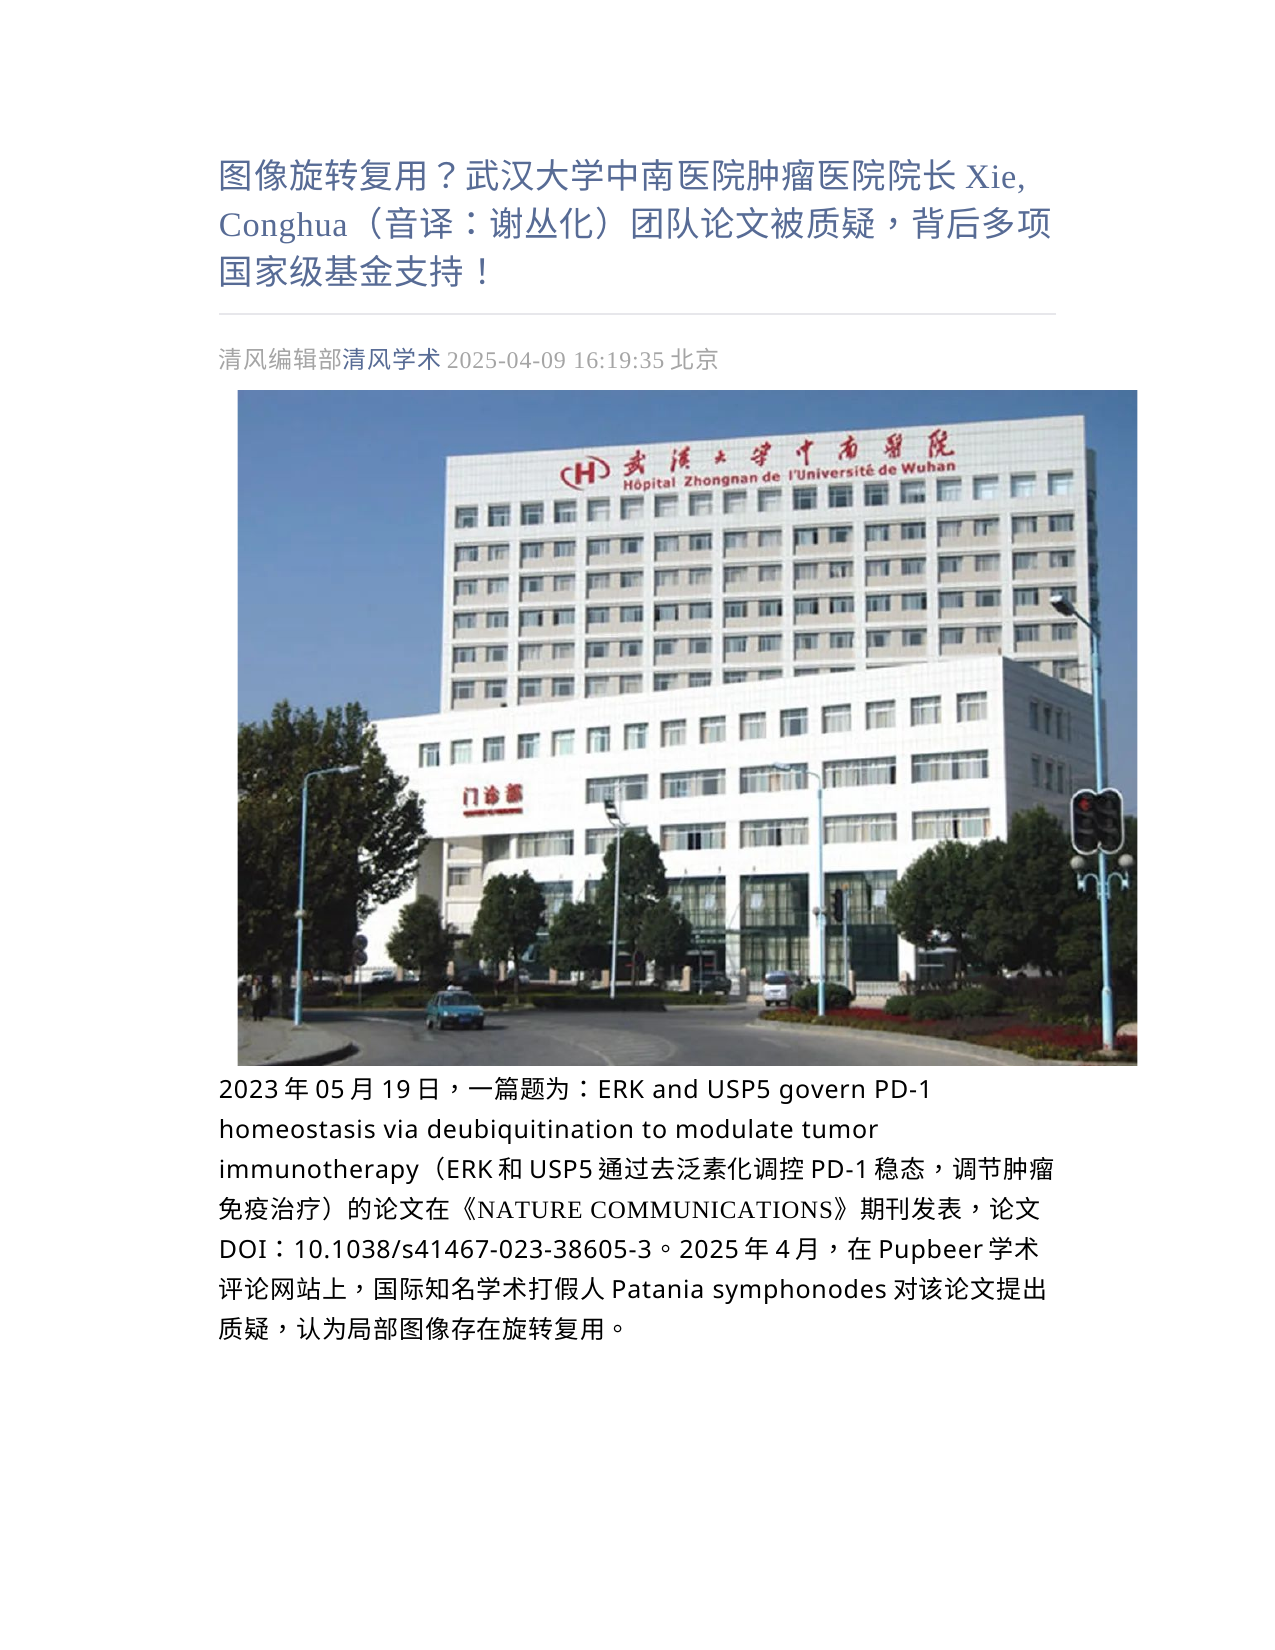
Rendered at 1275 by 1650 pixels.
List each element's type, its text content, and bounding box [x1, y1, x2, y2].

picture [237, 390, 1138, 1066]
text 2023年05月19日，一篇题为：ERK and USP5 govern PD-1 homeostasis via deubiquitination to modulate tumor immunotherapy（ERK和USP5通过去泛素化调控PD-1稳态，调节肿瘤免疫治疗）的论文在《NATURE COMMUNICATIONS》期刊发表，论文DOI：10.1038/s41467-023-38605-3。2025年4月，在Pupbeer学术评论网站上，国际知名学术打假人Patania symphonodes对该论文提出质疑，认为局部图像存在旋转复用。 [219, 1066, 1056, 1346]
title 图像旋转复用？武汉大学中南医院肿瘤医院院长Xie, Conghua（音译：谢丛化）团队论文被质疑，背后多项国家级基金支持！ [219, 150, 1056, 313]
list 清风编辑部清风学术2025-04-09 16:19:35北京 [219, 335, 1056, 375]
